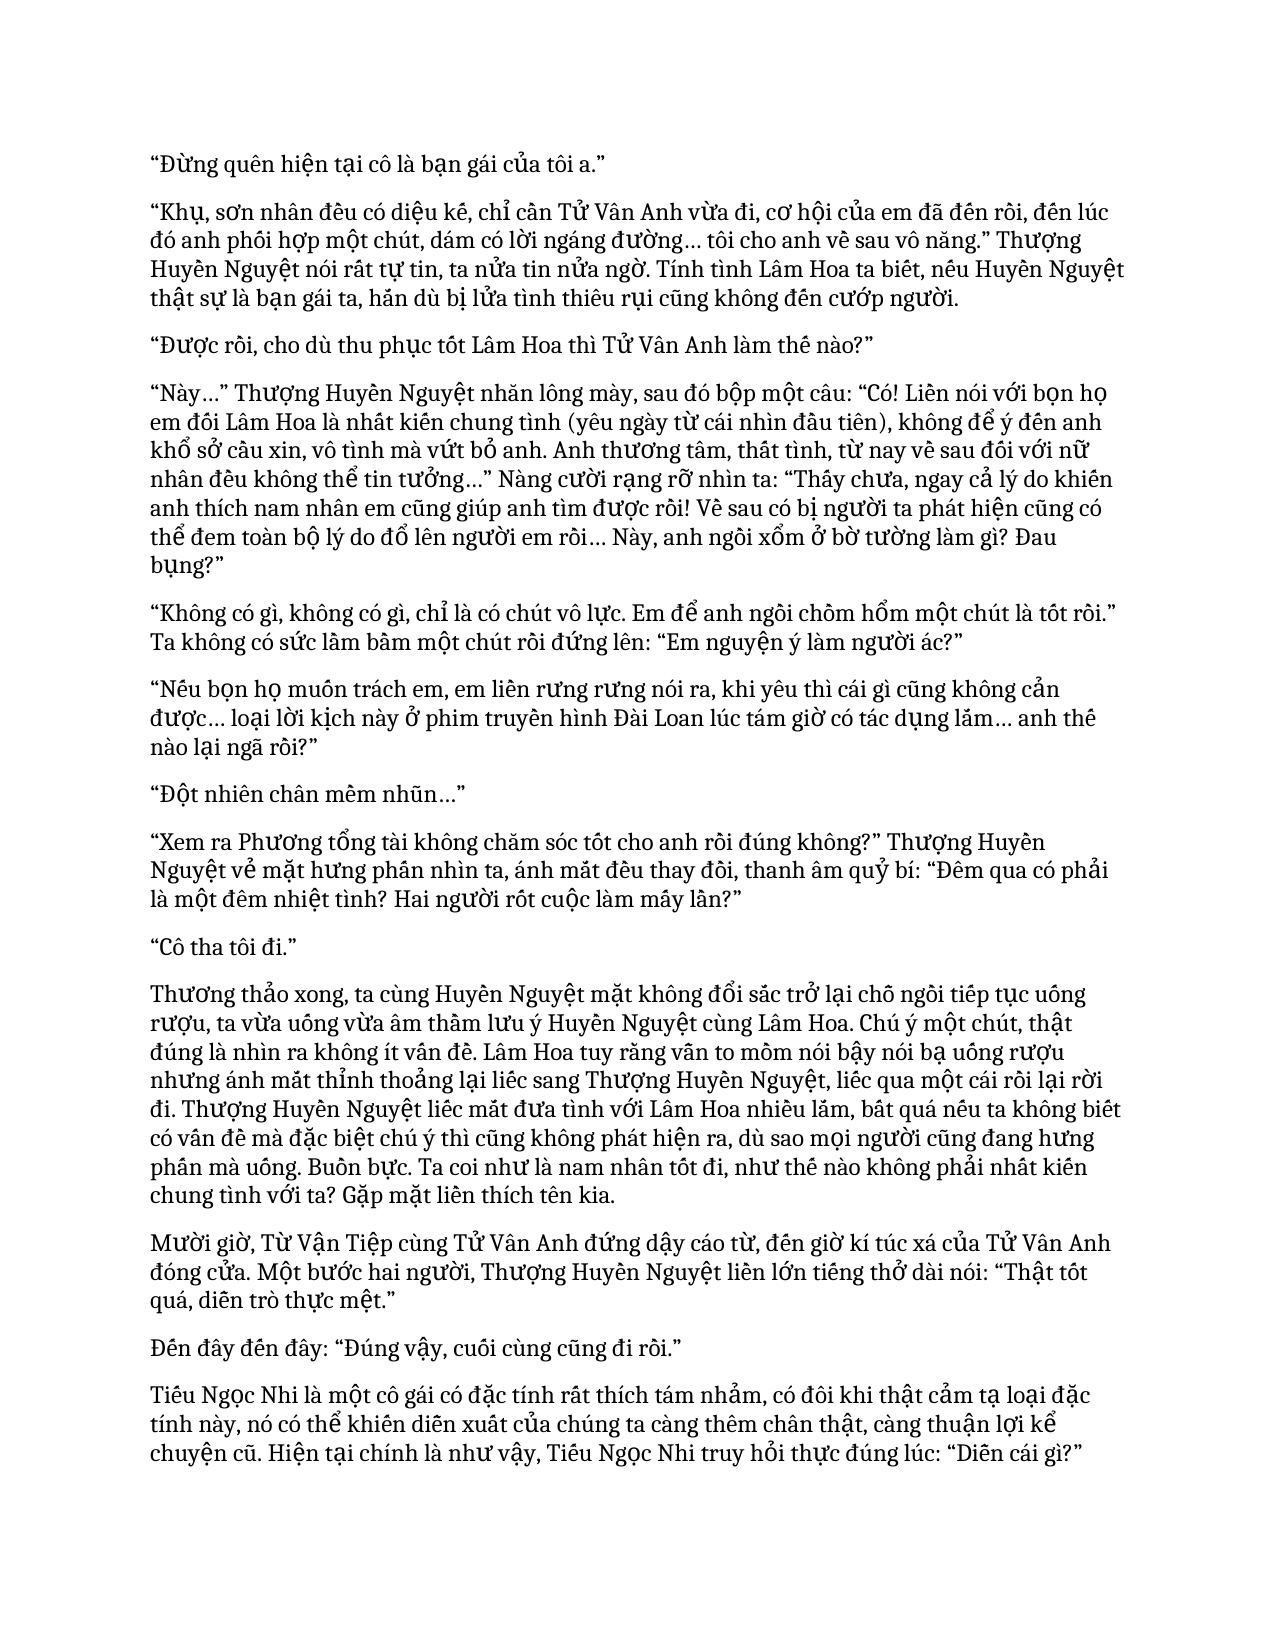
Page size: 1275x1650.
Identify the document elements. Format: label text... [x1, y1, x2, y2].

text “Được rồi, cho dù thu phục tốt Lâm Hoa thì Tử Vân Anh làm thế nào?” [150, 331, 1125, 360]
text Thương thảo xong, ta cùng Huyền Nguyệt mặt không đổi sắc trở lại chỗ ngồi tiếp tục uống rượu, ta vừa uống vừa âm thầm lưu ý Huyền Nguyệt cùng Lâm Hoa. Chú ý một chút, thật đúng là nhìn ra không ít vấn đề. Lâm Hoa tuy rằng vẫn to mồm nói bậy nói bạ uống rượu nhưng ánh mắt thỉnh thoảng lại liếc sang Thượng Huyền Nguyệt, liếc qua một cái rồi lại rời đi. Thượng Huyền Nguyệt liếc mắt đưa tình với Lâm Hoa nhiều lắm, bất quá nếu ta không biết có vấn đề mà đặc biệt chú ý thì cũng không phát hiện ra, dù sao mọi người cũng đang hưng phấn mà uống. Buồn bực. Ta coi như là nam nhân tốt đi, như thế nào không phải nhất kiến chung tình với ta? Gặp mặt liền thích tên kia. [150, 980, 1125, 1210]
text “Nếu bọn họ muốn trách em, em liền rưng rưng nói ra, khi yêu thì cái gì cũng không cản được… loại lời kịch này ở phim truyền hình Đài Loan lúc tám giờ có tác dụng lắm… anh thế nào lại ngã rồi?” [150, 675, 1125, 761]
text “Này…” Thượng Huyền Nguyệt nhăn lông mày, sau đó bộp một câu: “Có! Liền nói với bọn họ em đối Lâm Hoa là nhất kiến chung tình (yêu ngày từ cái nhìn đầu tiên), không để ý đến anh khổ sở cầu xin, vô tình mà vứt bỏ anh. Anh thương tâm, thất tình, từ nay về sau đối với nữ nhân đều không thể tin tưởng…” Nàng cười rạng rỡ nhìn ta: “Thấy chưa, ngay cả lý do khiến anh thích nam nhân em cũng giúp anh tìm được rồi! Về sau có bị người ta phát hiện cũng có thể đem toàn bộ lý do đổ lên người em rồi… Này, anh ngồi xổm ở bờ tường làm gì? Đau bụng?” [150, 379, 1125, 580]
text “Xem ra Phương tổng tài không chăm sóc tốt cho anh rồi đúng không?” Thượng Huyền Nguyệt vẻ mặt hưng phấn nhìn ta, ánh mắt đều thay đồi, thanh âm quỷ bí: “Đêm qua có phải là một đêm nhiệt tình? Hai người rốt cuộc làm mấy lần?” [150, 827, 1125, 914]
text Tiếu Ngọc Nhi là một cô gái có đặc tính rất thích tám nhảm, có đôi khi thật cảm tạ loại đặc tính này, nó có thể khiến diễn xuất của chúng ta càng thêm chân thật, càng thuận lợi kể chuyện cũ. Hiện tại chính là như vậy, Tiếu Ngọc Nhi truy hỏi thực đúng lúc: “Diễn cái gì?” [150, 1381, 1125, 1467]
text Mười giờ, Từ Vận Tiệp cùng Tử Vân Anh đứng dậy cáo từ, đến giờ kí túc xá của Tử Vân Anh đóng cửa. Một bước hai người, Thượng Huyền Nguyệt liền lớn tiếng thở dài nói: “Thật tốt quá, diễn trò thực mệt.” [150, 1229, 1125, 1315]
text “Khụ, sơn nhân đều có diệu kế, chỉ cần Tử Vân Anh vừa đi, cơ hội của em đã đến rồi, đến lúc đó anh phối hợp một chút, dám có lời ngáng đường… tôi cho anh về sau vô năng.” Thượng Huyền Nguyệt nói rất tự tin, ta nửa tin nửa ngờ. Tính tình Lâm Hoa ta biết, nếu Huyền Nguyệt thật sự là bạn gái ta, hắn dù bị lửa tình thiêu rụi cũng không đến cướp người. [150, 197, 1125, 312]
text “Đừng quên hiện tại cô là bạn gái của tôi a.” [150, 150, 1125, 179]
text “Không có gì, không có gì, chỉ là có chút vô lực. Em để anh ngồi chồm hổm một chút là tốt rồi.” Ta không có sức lầm bầm một chút rồi đứng lên: “Em nguyện ý làm người ác?” [150, 599, 1125, 656]
text Đến đây đến đây: “Đúng vậy, cuối cùng cũng đi rồi.” [150, 1334, 1125, 1362]
text “Đột nhiên chân mềm nhũn…” [150, 780, 1125, 809]
text “Cô tha tôi đi.” [150, 932, 1125, 961]
